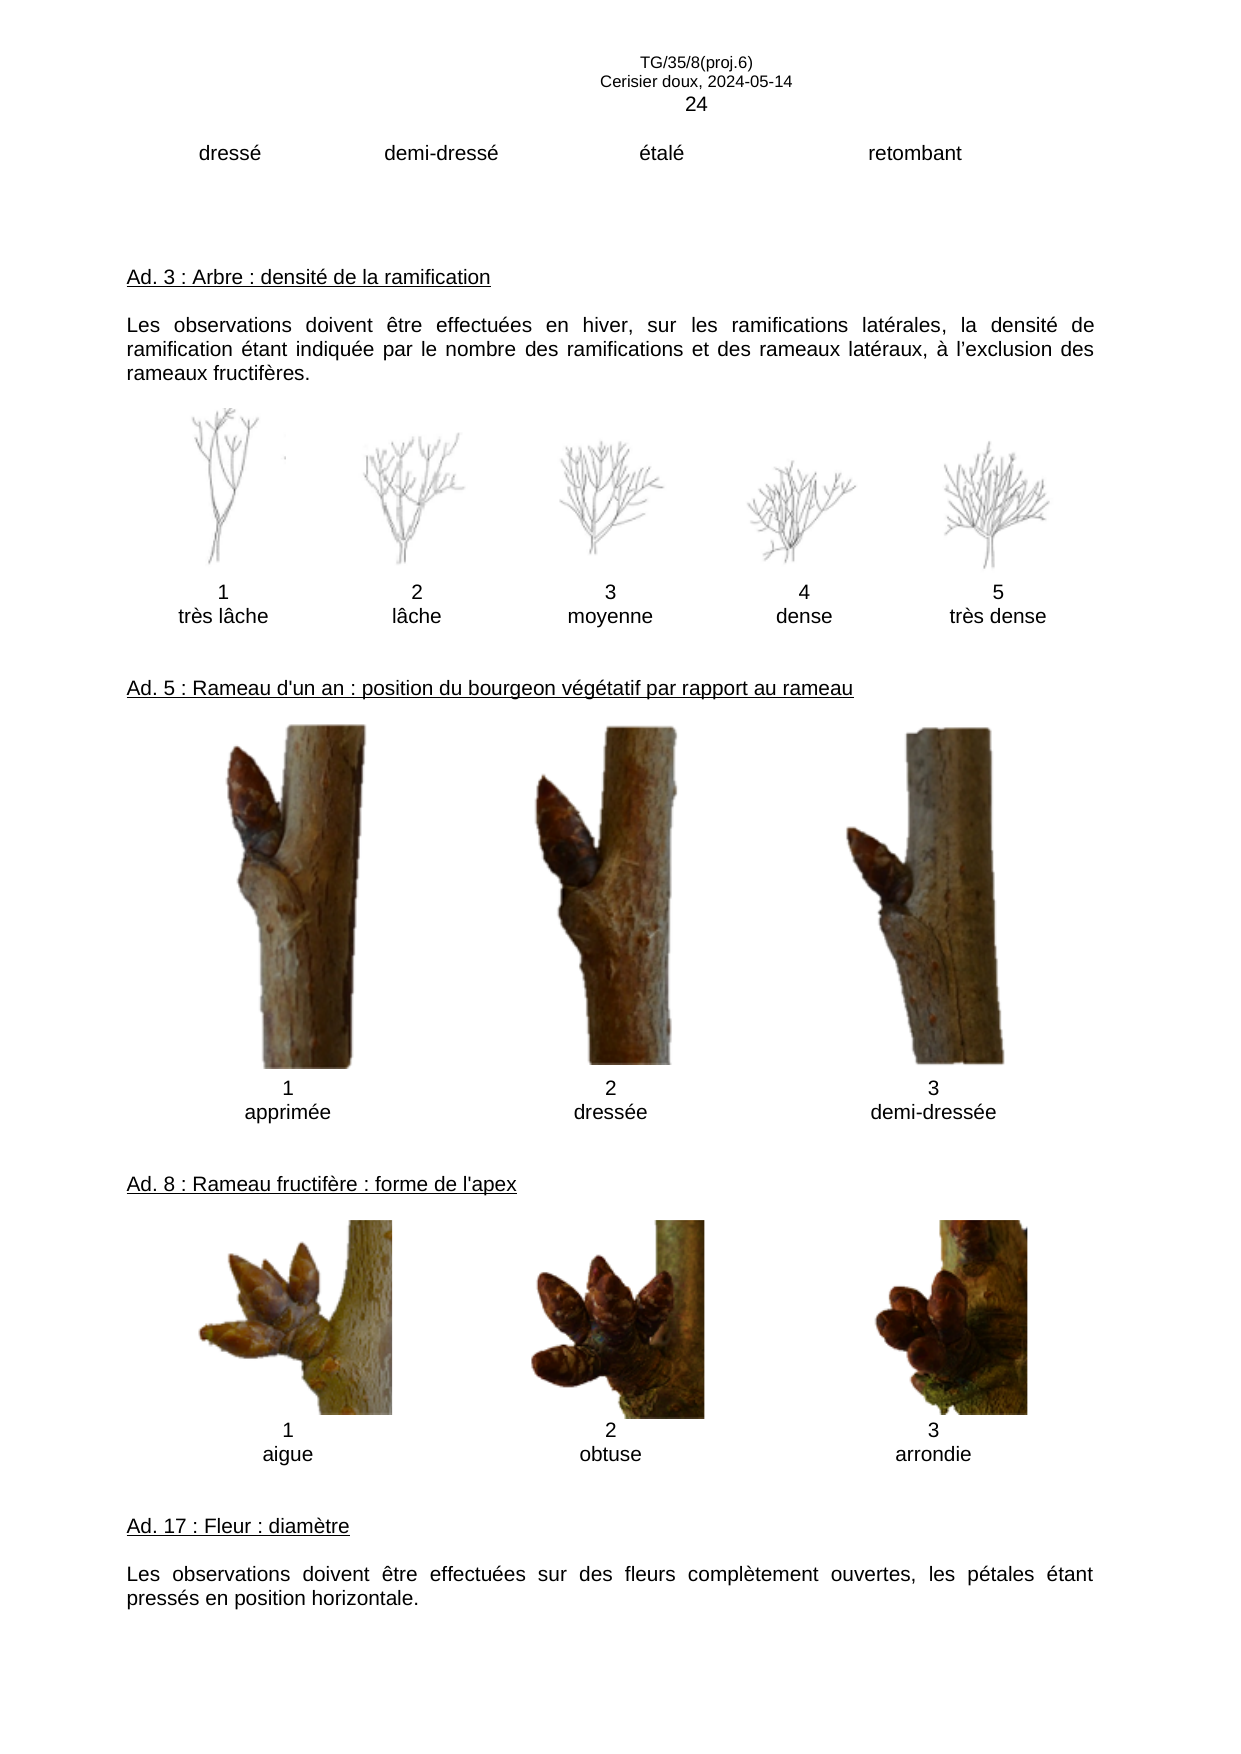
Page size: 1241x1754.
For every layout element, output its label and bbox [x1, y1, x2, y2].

picture [516, 1220, 705, 1419]
picture [160, 408, 286, 577]
picture [183, 1220, 393, 1415]
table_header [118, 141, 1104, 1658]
picture [839, 1220, 1028, 1415]
picture [839, 723, 1028, 1077]
picture [193, 723, 382, 1069]
picture [354, 432, 480, 578]
picture [547, 432, 673, 564]
picture [935, 432, 1061, 580]
picture [508, 723, 713, 1065]
picture [741, 456, 867, 570]
